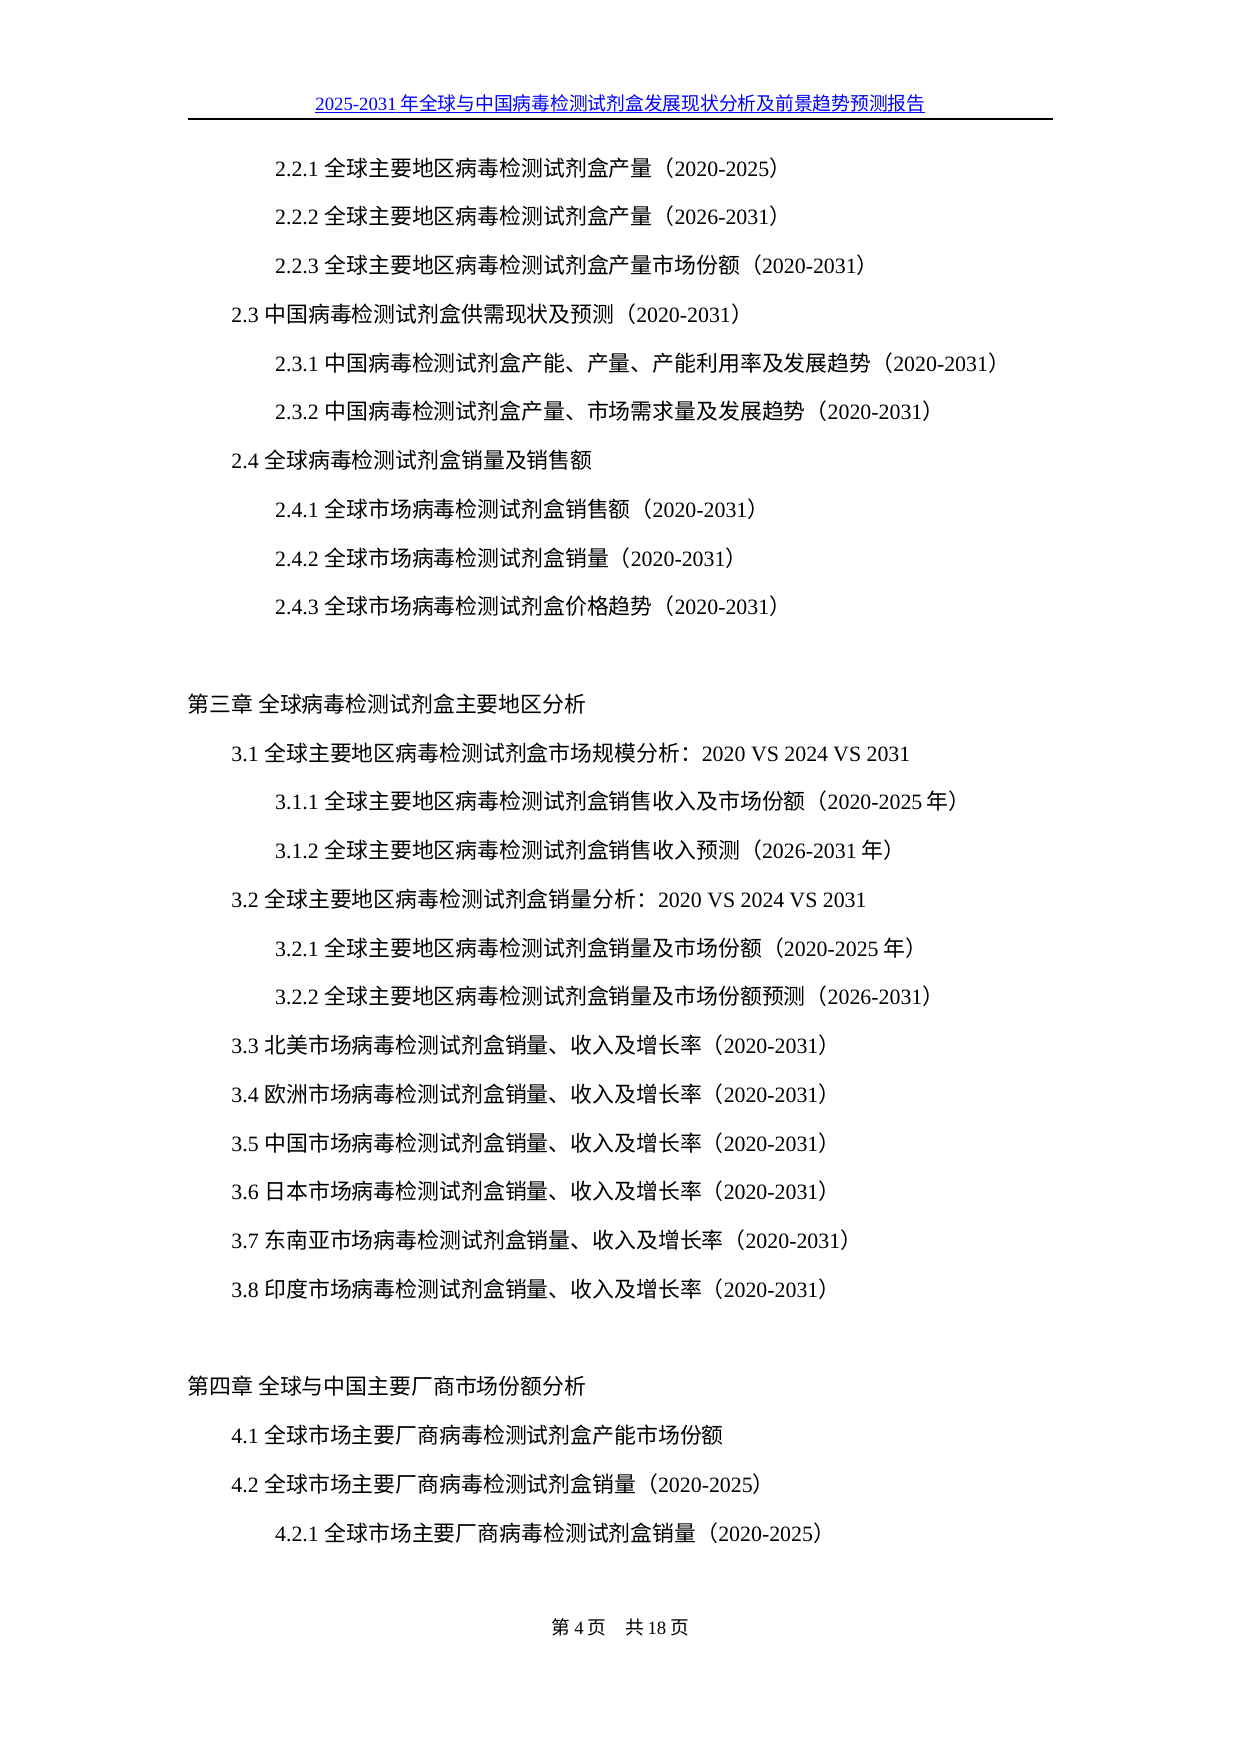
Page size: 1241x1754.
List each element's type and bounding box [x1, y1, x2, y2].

text [187, 150, 1053, 1548]
